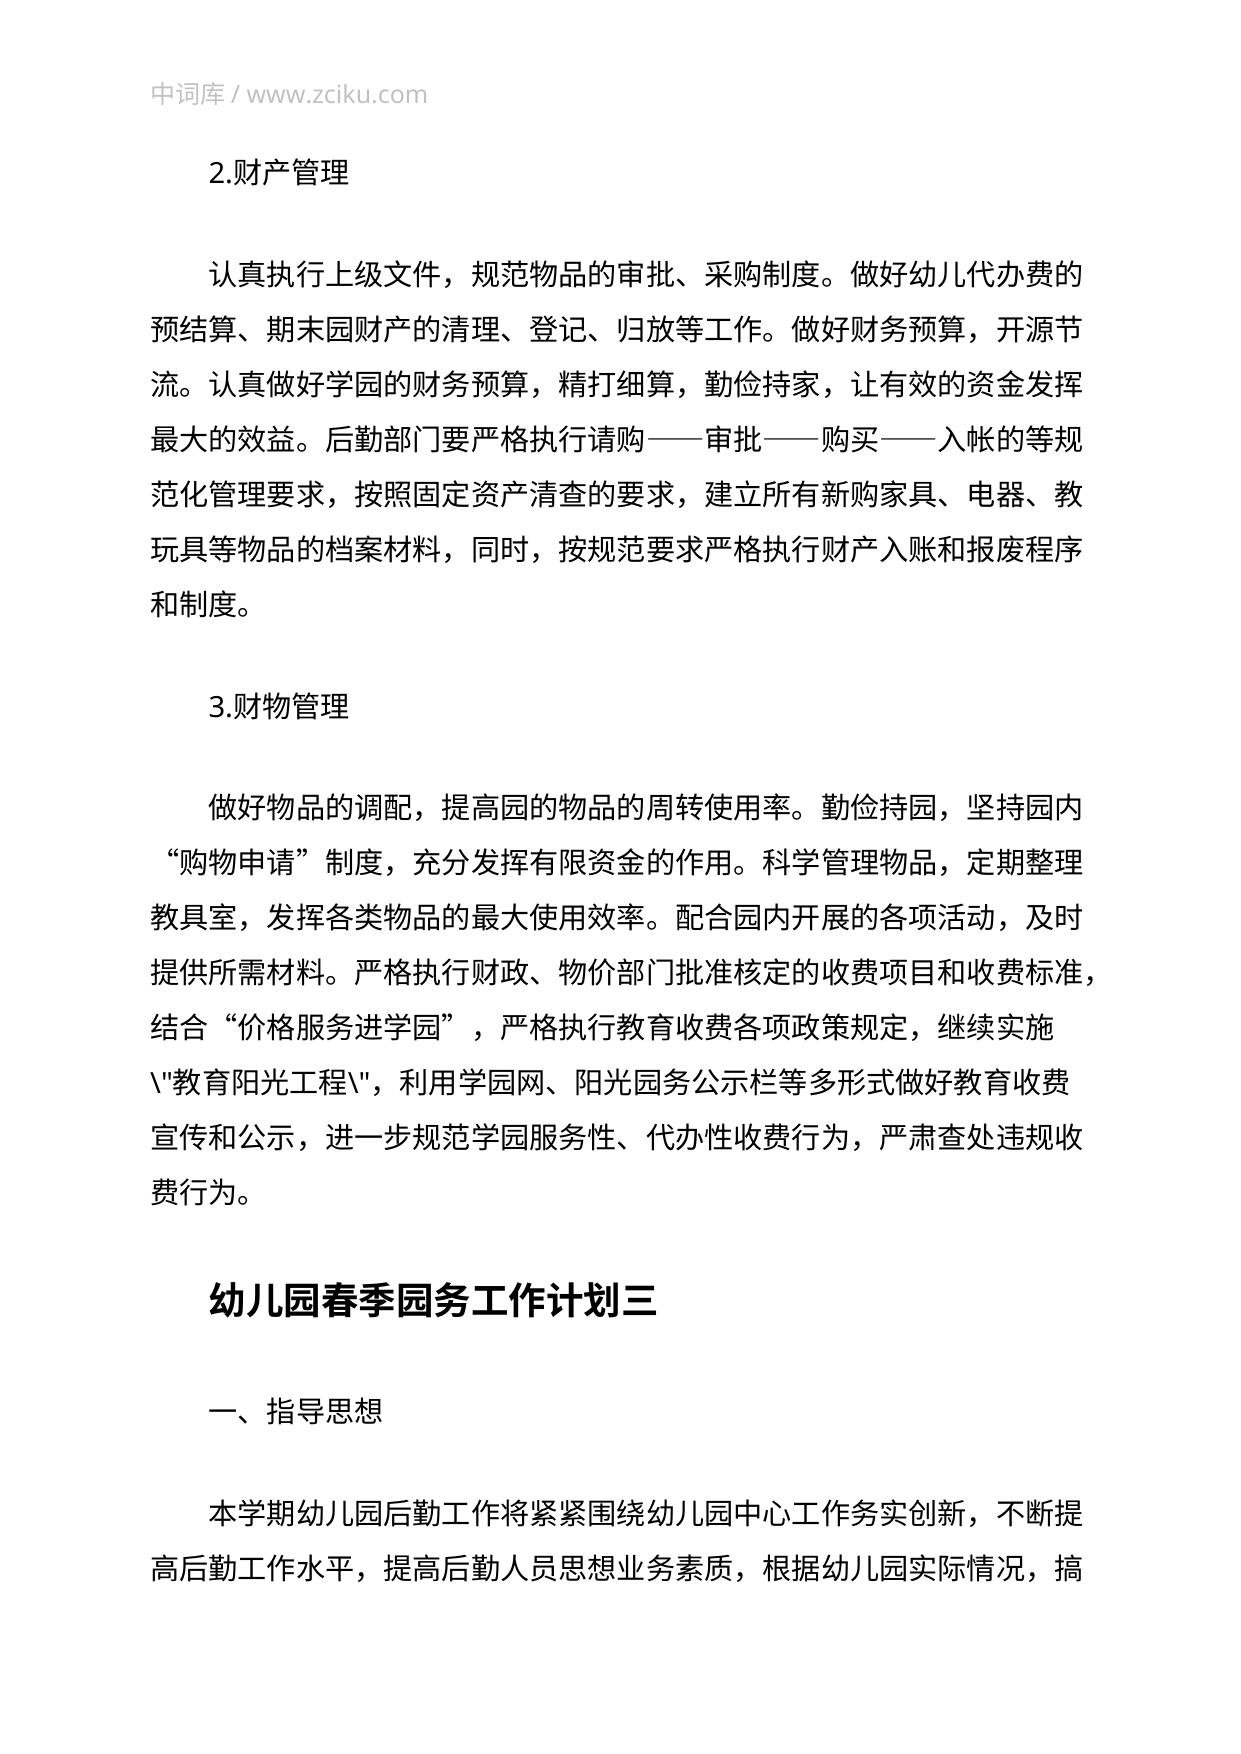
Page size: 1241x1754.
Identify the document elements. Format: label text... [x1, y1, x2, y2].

text 认真执行上级文件，规范物品的审批、采购制度。做好幼儿代办费的预结算、期末园财产的清理、登记、归放等工作。做好财务预算，开源节流。认真做好学园的财务预算，精打细算，勤俭持家，让有效的资金发挥最大的效益。后勤部门要严格执行请购——审批——购买——入帐的等规范化管理要求，按照固定资产清查的要求，建立所有新购家具、电器、教玩具等物品的档案材料，同时，按规范要求严格执行财产入账和报废程序和制度。 [150, 252, 1090, 624]
text 一、指导思想 [150, 1389, 1090, 1431]
text 2.财产管理 [150, 150, 1090, 192]
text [150, 1490, 1090, 1588]
text 做好物品的调配，提高园的物品的周转使用率。勤俭持园，坚持园内“购物申请”制度，充分发挥有限资金的作用。科学管理物品，定期整理教具室，发挥各类物品的最大使用效率。配合园内开展的各项活动，及时提供所需材料。严格执行财政、物价部门批准核定的收费项目和收费标准，结合“价格服务进学园”，严格执行教育收费各项政策规定，继续实施\"教育阳光工程\"，利用学园网、阳光园务公示栏等多形式做好教育收费宣传和公示，进一步规范学园服务性、代办性收费行为，严肃查处违规收费行为。 [150, 785, 1090, 1212]
text 幼儿园春季园务工作计划三 [150, 1271, 1090, 1326]
text 3.财物管理 [150, 683, 1090, 726]
